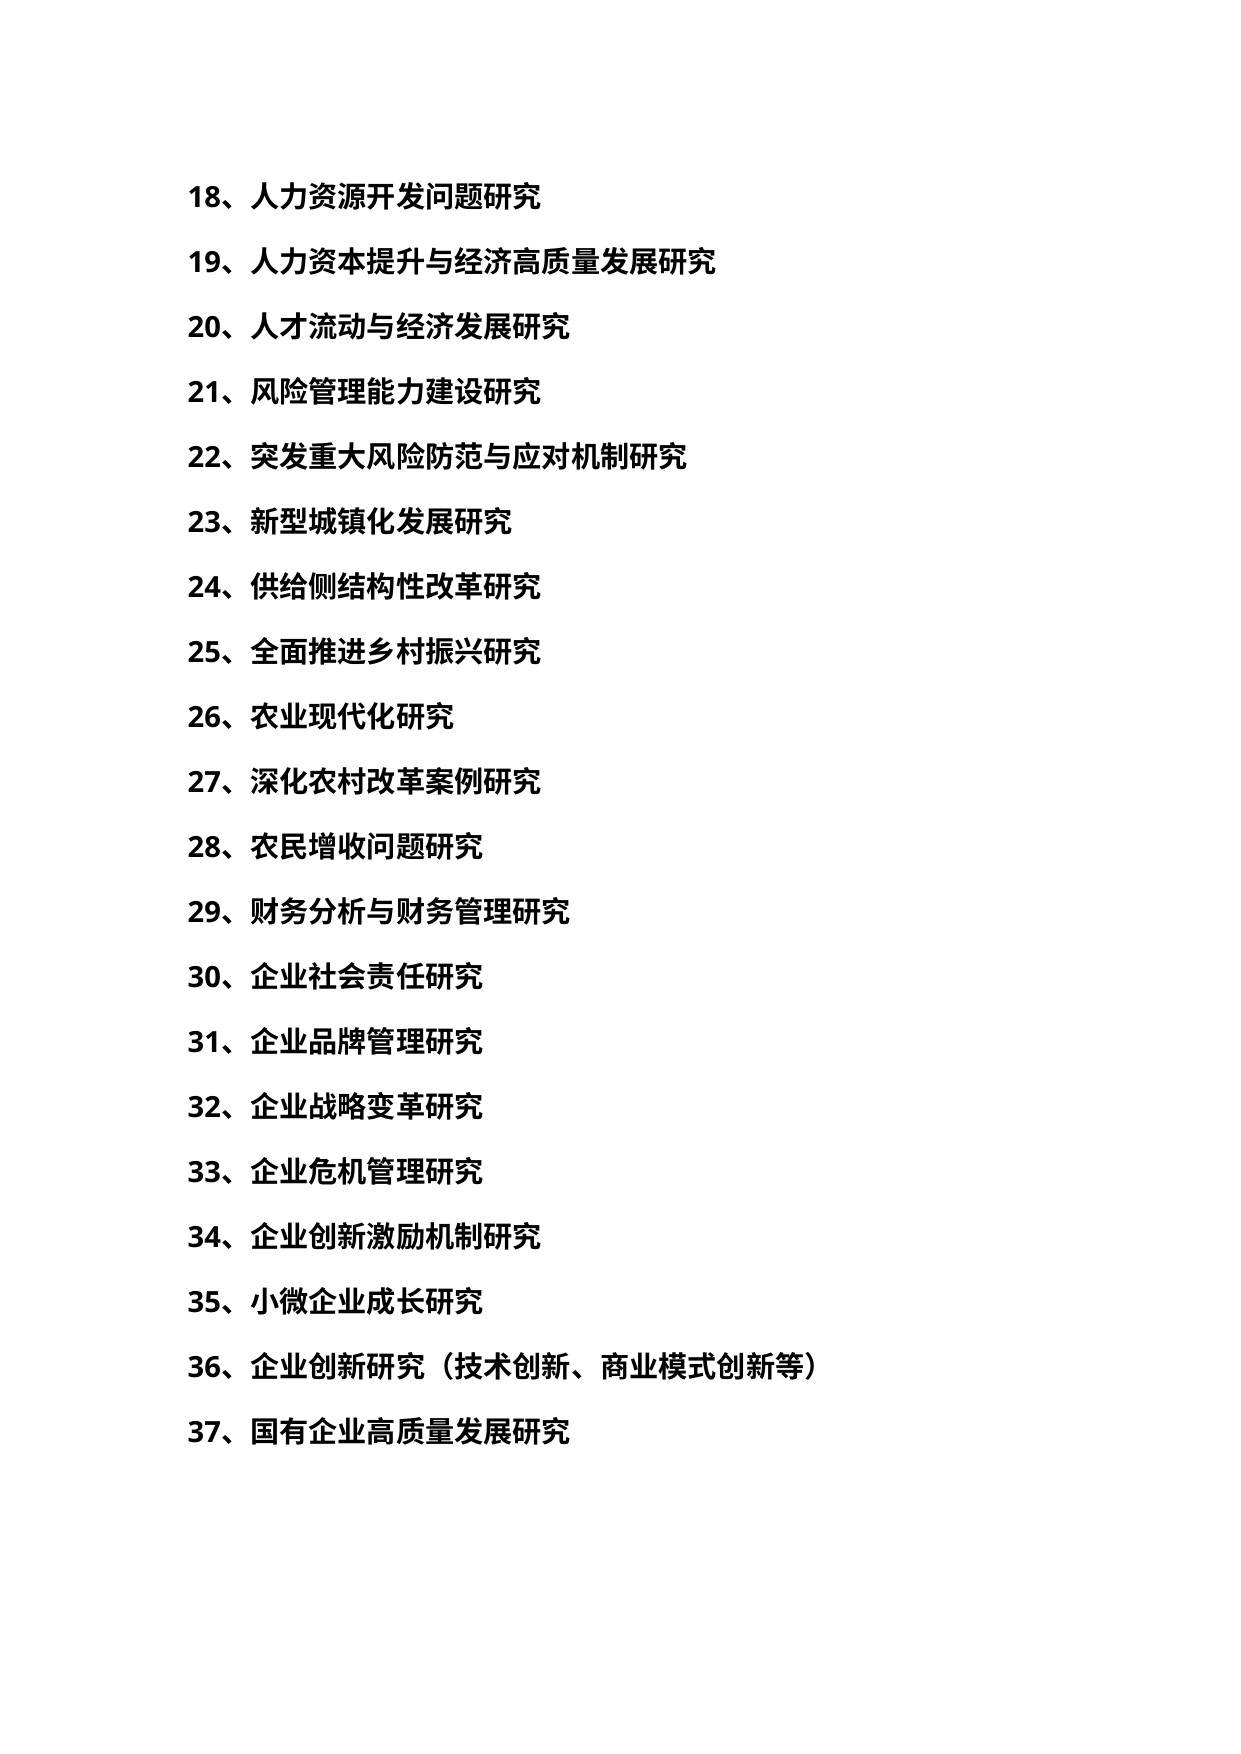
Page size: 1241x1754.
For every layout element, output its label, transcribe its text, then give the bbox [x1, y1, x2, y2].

list 23、新型城镇化发展研究 [187, 487, 1053, 552]
list 18、人力资源开发问题研究 [187, 162, 1053, 227]
list 34、企业创新激励机制研究 [187, 1202, 1053, 1267]
list 36、企业创新研究（技术创新、商业模式创新等） [187, 1332, 1053, 1397]
list 28、农民增收问题研究 [187, 812, 1053, 877]
list 20、人才流动与经济发展研究 [187, 292, 1053, 357]
list 31、企业品牌管理研究 [187, 1007, 1053, 1072]
list 32、企业战略变革研究 [187, 1072, 1053, 1137]
list 37、国有企业高质量发展研究 [187, 1397, 1053, 1462]
list 30、企业社会责任研究 [187, 942, 1053, 1007]
list 25、全面推进乡村振兴研究 [187, 617, 1053, 682]
list 27、深化农村改革案例研究 [187, 747, 1053, 812]
list 19、人力资本提升与经济高质量发展研究 [187, 227, 1053, 292]
list 35、小微企业成长研究 [187, 1267, 1053, 1332]
list 22、突发重大风险防范与应对机制研究 [187, 422, 1053, 487]
list 26、农业现代化研究 [187, 682, 1053, 747]
list 29、财务分析与财务管理研究 [187, 877, 1053, 942]
list 24、供给侧结构性改革研究 [187, 552, 1053, 617]
list 21、风险管理能力建设研究 [187, 357, 1053, 422]
list 33、企业危机管理研究 [187, 1137, 1053, 1202]
